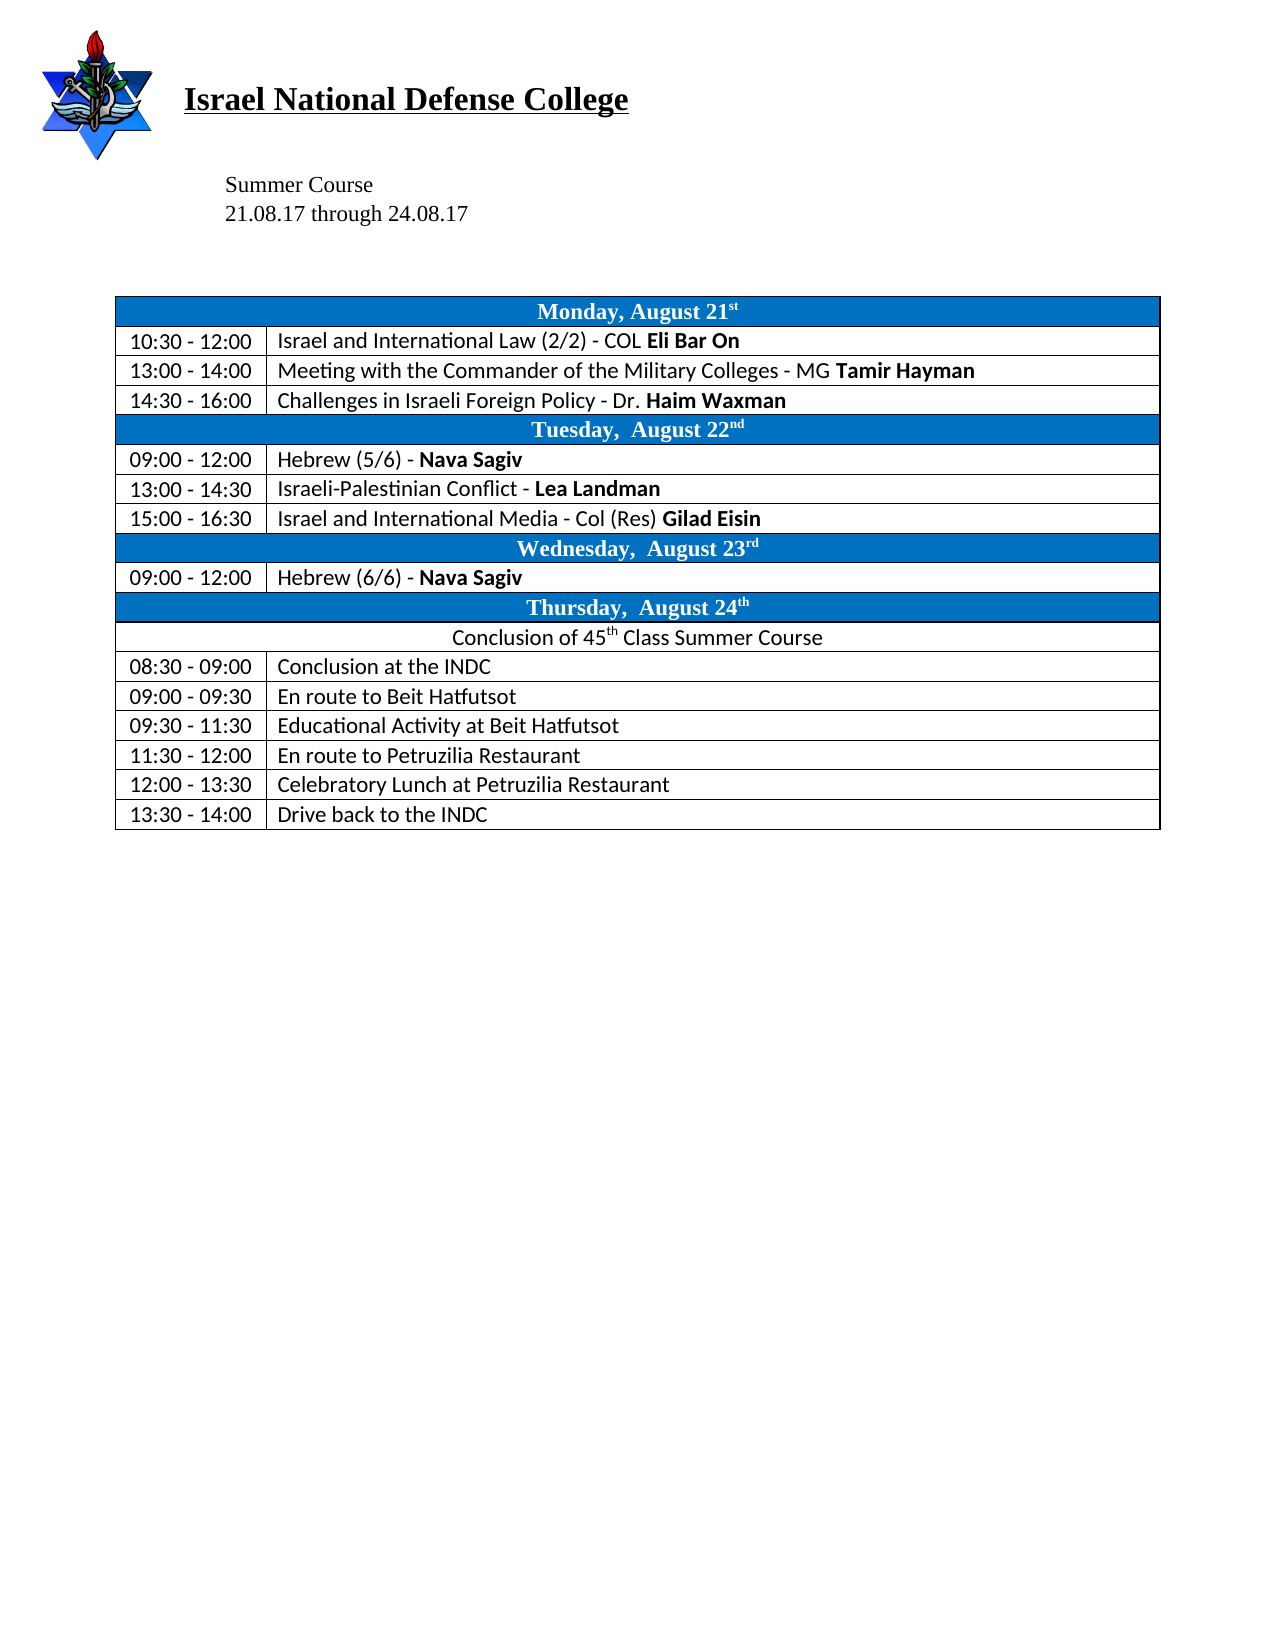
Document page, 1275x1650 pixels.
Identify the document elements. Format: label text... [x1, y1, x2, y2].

table_cell 11:30 - 12:00 [116, 741, 266, 769]
table_cell Israel and International Law (2/2) - COL Eli Bar On [267, 327, 1159, 355]
text 21.08.17 through 24.08.17 [150, 200, 601, 226]
table_cell Hebrew (6/6) - Nava Sagiv [267, 563, 1159, 592]
table_cell 09:00 - 12:00 [116, 563, 266, 592]
table_cell Celebratory Lunch at Petruzilia Restaurant [267, 770, 1159, 799]
table_cell Conclusion of 45th Class Summer Course [116, 623, 1159, 651]
table_cell En route to Beit Hatfutsot [267, 682, 1159, 710]
text Summer Course [150, 172, 601, 198]
table_cell En route to Petruzilia Restaurant [267, 741, 1159, 769]
table_cell Educational Activity at Beit Hatfutsot [267, 711, 1159, 740]
table_cell 13:00 - 14:30 [116, 475, 266, 503]
table_cell 09:00 - 09:30 [116, 682, 266, 710]
table_cell 09:00 - 12:00 [116, 445, 266, 473]
table_cell 10:30 - 12:00 [116, 327, 266, 355]
table_cell Challenges in Israeli Foreign Policy - Dr. Haim Waxman [267, 386, 1159, 414]
table_cell Hebrew (5/6) - Nava Sagiv [267, 445, 1159, 473]
table_cell Meeting with the Commander of the Military Colleges - MG Tamir Hayman [267, 356, 1159, 385]
table_cell 13:00 - 14:00 [116, 356, 266, 385]
table_cell Israel and International Media - Col (Res) Gilad Eisin [267, 504, 1159, 533]
table_cell 15:00 - 16:30 [116, 504, 266, 533]
table_cell Israeli-Palestinian Conflict - Lea Landman [267, 475, 1159, 503]
table_cell 14:30 - 16:00 [116, 386, 266, 414]
table_cell Conclusion at the INDC [267, 652, 1159, 681]
table_cell Wednesday, August 23rd [116, 534, 1159, 562]
table_header Monday, August 21st [116, 297, 1159, 326]
table_cell 08:30 - 09:00 [116, 652, 266, 681]
table_cell Drive back to the INDC [267, 800, 1159, 828]
table_cell 12:00 - 13:30 [116, 770, 266, 799]
table_cell Tuesday, August 22nd [116, 415, 1159, 444]
table_cell Thursday, August 24th [116, 593, 1159, 621]
table_cell 13:30 - 14:00 [116, 800, 266, 828]
table_cell 09:30 - 11:30 [116, 711, 266, 740]
